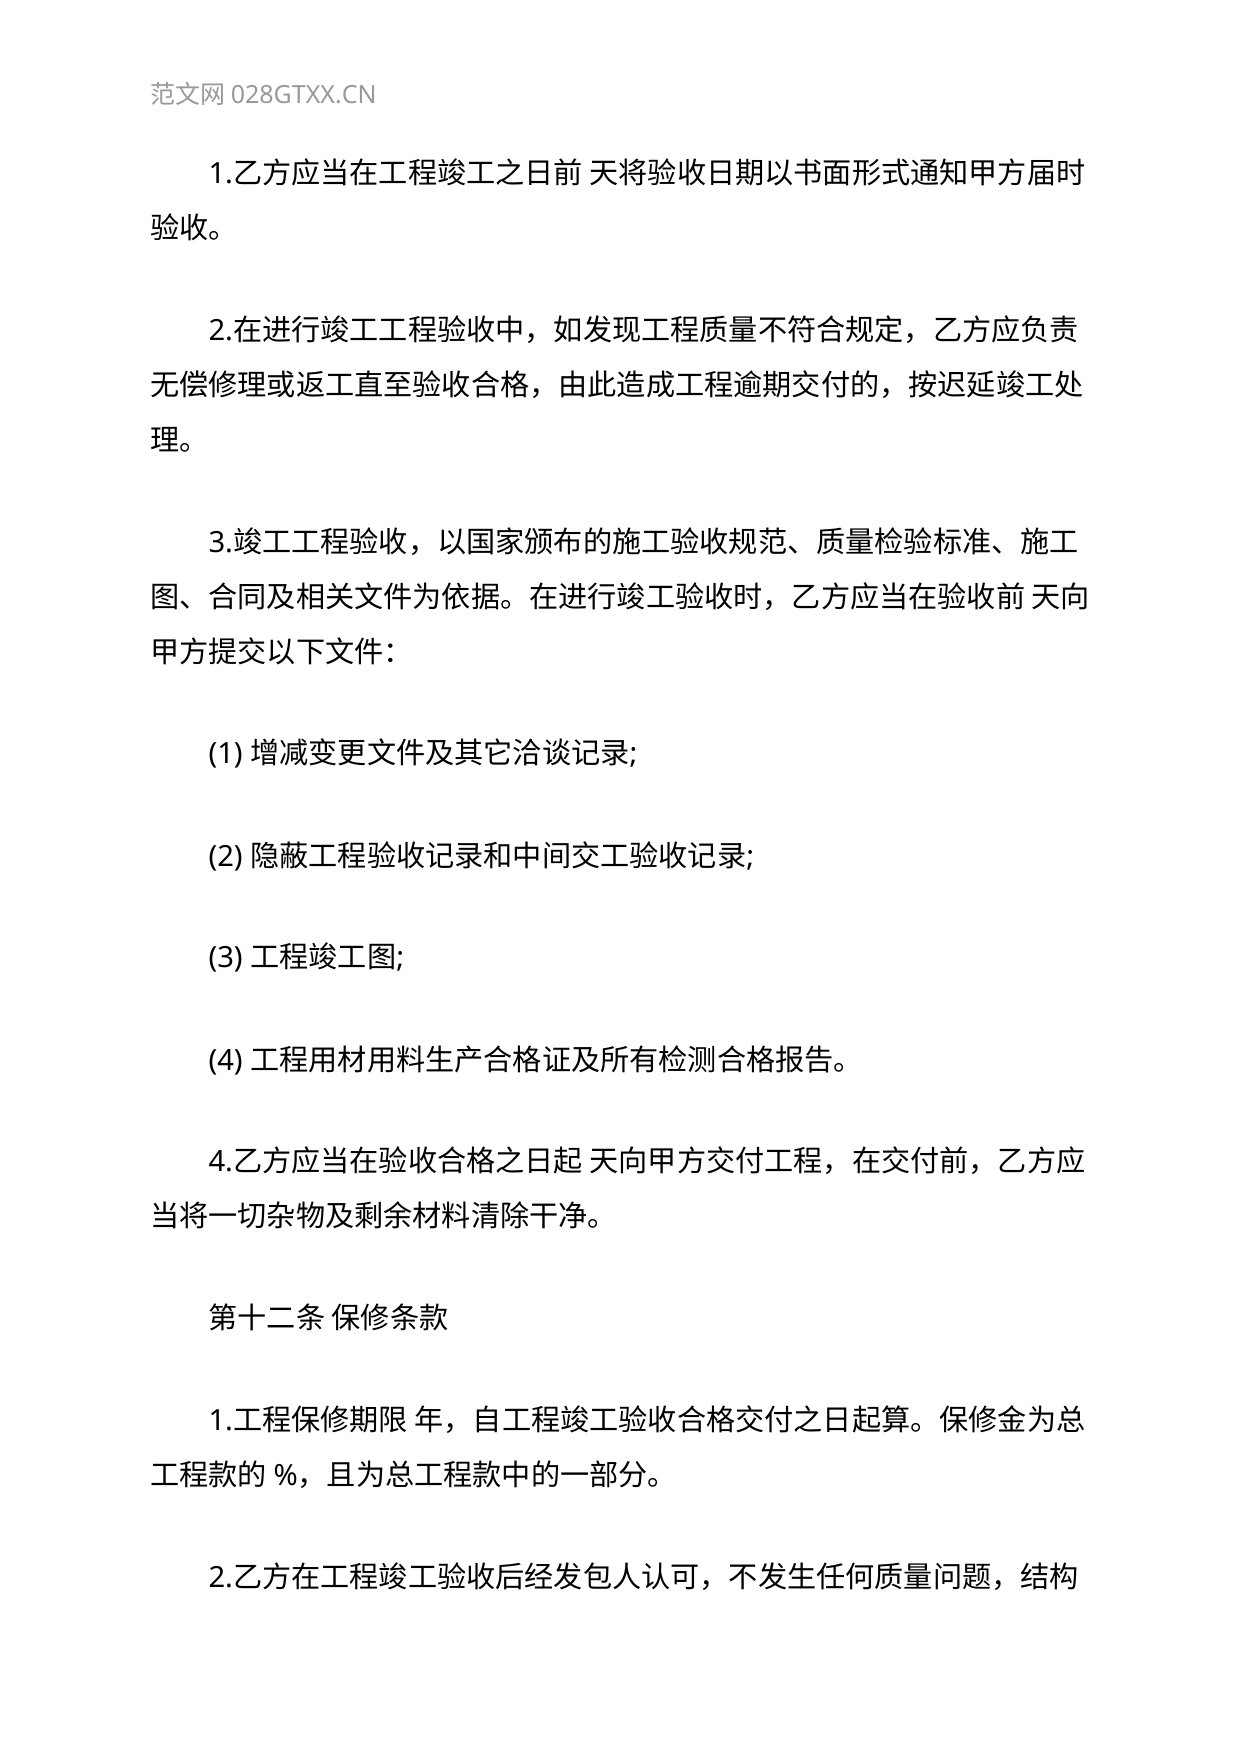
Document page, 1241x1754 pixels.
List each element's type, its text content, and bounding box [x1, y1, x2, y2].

text 1.工程保修期限 年，自工程竣工验收合格交付之日起算。保修金为总工程款的 %，且为总工程款中的一部分。 [150, 1397, 1090, 1494]
text 1.乙方应当在工程竣工之日前 天将验收日期以书面形式通知甲方届时验收。 [150, 150, 1090, 247]
text (3) 工程竣工图; [150, 934, 1090, 976]
text 4.乙方应当在验收合格之日起 天向甲方交付工程，在交付前，乙方应当将一切杂物及剩余材料清除干净。 [150, 1138, 1090, 1235]
text 3.竣工工程验收，以国家颁布的施工验收规范、质量检验标准、施工图、合同及相关文件为依据。在进行竣工验收时，乙方应当在验收前 天向甲方提交以下文件： [150, 518, 1090, 671]
text 2.在进行竣工工程验收中，如发现工程质量不符合规定，乙方应负责无偿修理或返工直至验收合格，由此造成工程逾期交付的，按迟延竣工处理。 [150, 307, 1090, 459]
text 第十二条 保修条款 [150, 1295, 1090, 1337]
text (2) 隐蔽工程验收记录和中间交工验收记录; [150, 832, 1090, 874]
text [150, 1553, 1090, 1596]
text (4) 工程用材用料生产合格证及所有检测合格报告。 [150, 1036, 1090, 1078]
text (1) 增减变更文件及其它洽谈记录; [150, 730, 1090, 772]
